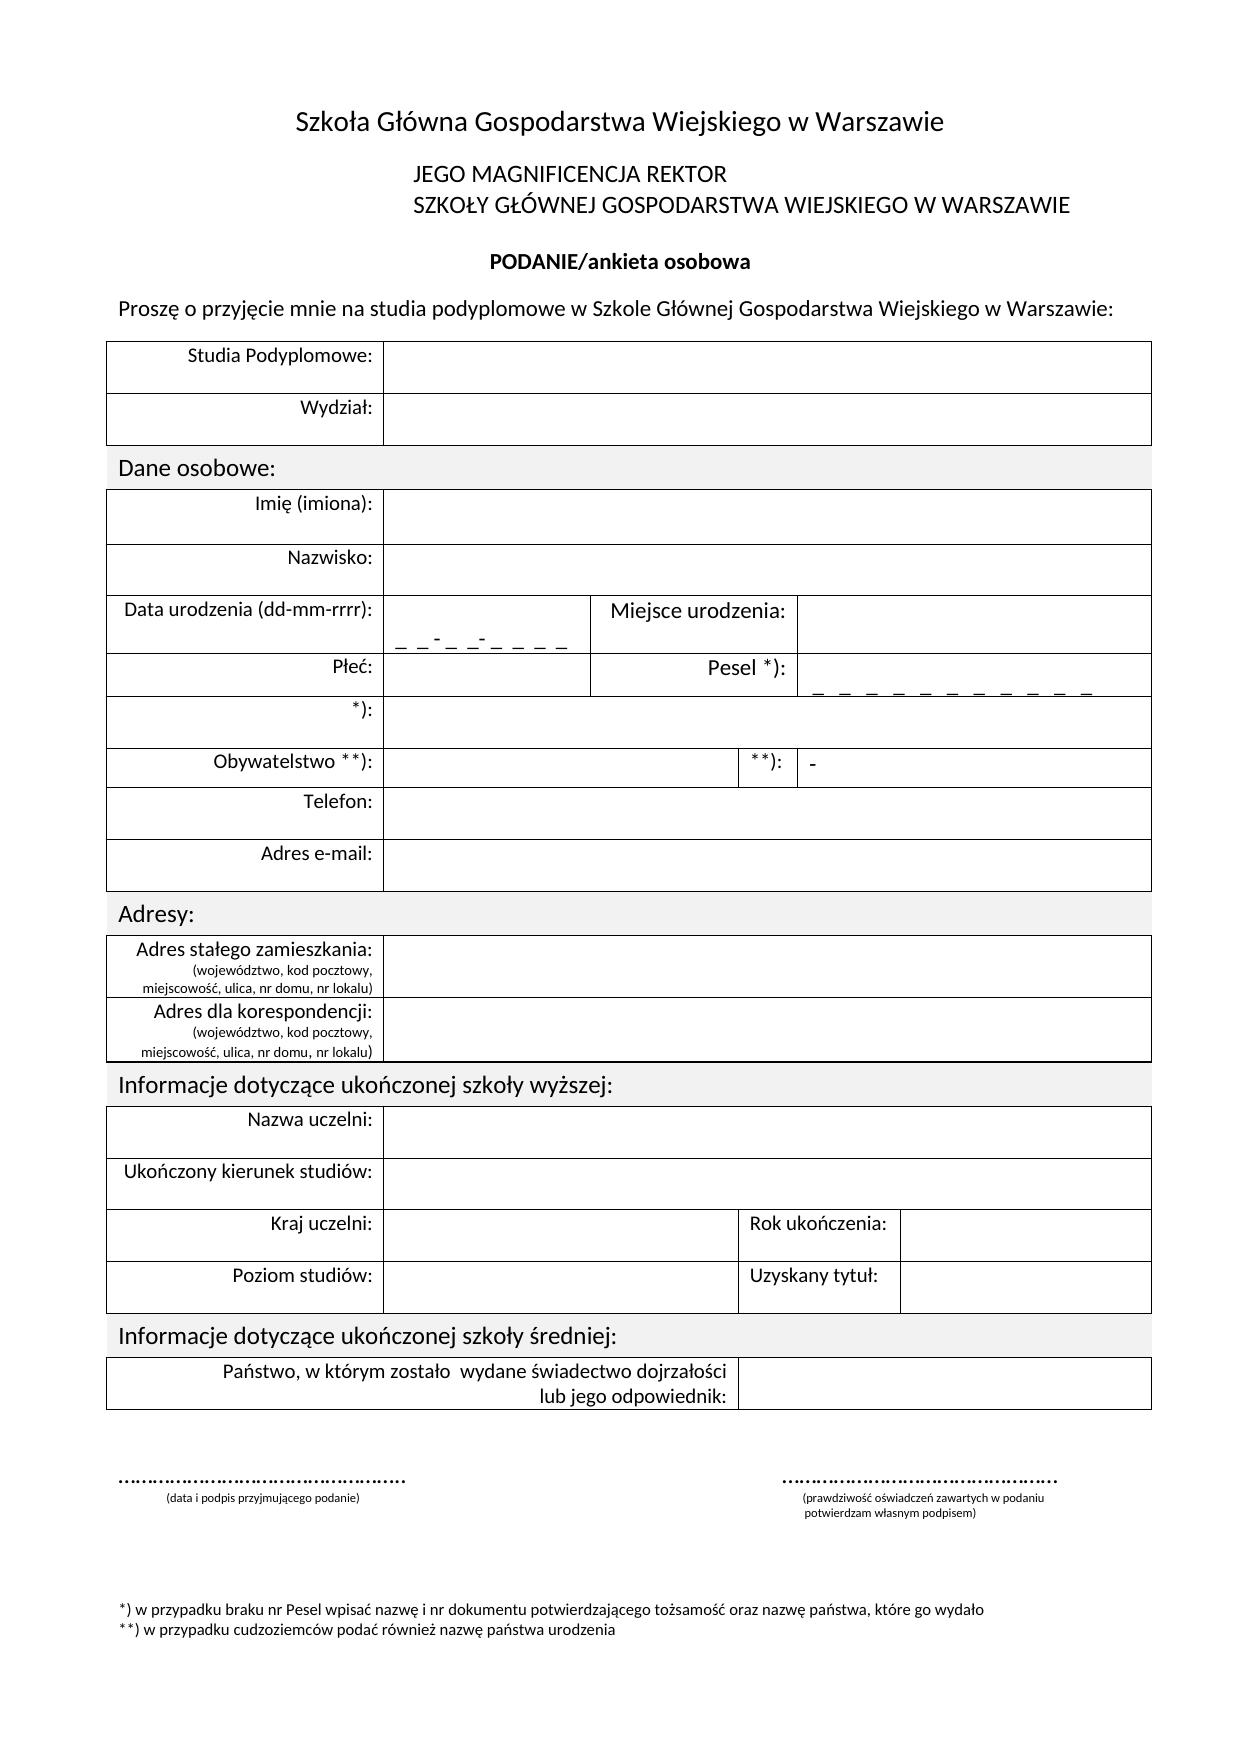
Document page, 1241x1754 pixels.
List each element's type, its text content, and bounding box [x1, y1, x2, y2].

table_cell [384, 1210, 738, 1261]
table_cell Ukończony kierunek studiów: [107, 1159, 383, 1209]
table_cell **): [739, 749, 797, 787]
text (data i podpis przyjmującego podanie) (prawdziwość oświadczeń zawartych w podaniu [118, 1490, 1122, 1505]
table_cell [384, 654, 590, 696]
table_cell Adres e-mail: [107, 840, 383, 891]
table_cell [901, 1262, 1151, 1313]
text Szkoła Główna Gospodarstwa Wiejskiego w Warszawie [118, 103, 1122, 139]
table_cell Imię (imiona): [107, 490, 383, 543]
table_cell [798, 596, 1151, 652]
table_cell Dane osobowe: [107, 446, 1152, 489]
table_cell Nazwa uczelni: [107, 1107, 383, 1157]
table_cell _ _ _ _ _ _ _ _ _ _ _ [798, 654, 1151, 696]
table_cell - [798, 749, 1151, 787]
table_cell Data urodzenia (dd-mm-rrrr): [107, 596, 383, 652]
table_cell [384, 1107, 1151, 1157]
table_cell [384, 490, 1151, 543]
table_cell Płeć: [107, 654, 383, 696]
table_cell Adres stałego zamieszkania: (województwo, kod pocztowy, miejscowość, ulica, nr domu, nr lokalu) [107, 936, 383, 997]
table_cell Adres dla korespondencji: (województwo, kod pocztowy, miejscowość, ulica, nr domu, nr lokalu) [107, 998, 383, 1061]
table_cell [384, 394, 1151, 445]
table_cell _ _ - _ _- _ _ _ _ [384, 596, 590, 652]
table_cell Uzyskany tytuł: [739, 1262, 900, 1313]
table_cell Państwo, w którym zostało wydane świadectwo dojrzałości lub jego odpowiednik: [107, 1358, 738, 1409]
table_cell [384, 749, 738, 787]
table_cell Nazwisko: [107, 545, 383, 595]
table_cell [739, 1358, 1151, 1409]
table_cell Kraj uczelni: [107, 1210, 383, 1261]
text SZKOŁY GŁÓWNEJ GOSPODARSTWA WIEJSKIEGO W WARSZAWIE [413, 189, 1122, 219]
table_cell Telefon: [107, 788, 383, 839]
table_cell [384, 697, 1151, 747]
table_cell Informacje dotyczące ukończonej szkoły wyższej: [107, 1063, 1152, 1106]
table_header Studia Podyplomowe: [107, 342, 383, 393]
text ………………………………………….. ………………………………………… [118, 1459, 1122, 1490]
table_cell [384, 545, 1151, 595]
table_cell Obywatelstwo **): [107, 749, 383, 787]
table_cell *): [107, 697, 383, 747]
table_cell [384, 840, 1151, 891]
text Proszę o przyjęcie mnie na studia podyplomowe w Szkole Głównej Gospodarstwa Wiejskiego w Warszawie: [118, 294, 1122, 322]
table_cell Miejsce urodzenia: [591, 596, 797, 652]
table_cell Informacje dotyczące ukończonej szkoły średniej: [107, 1314, 1152, 1357]
table_cell [384, 936, 1151, 997]
text PODANIE/ankieta osobowa [118, 247, 1122, 276]
table_cell [384, 998, 1151, 1061]
table_cell Rok ukończenia: [739, 1210, 900, 1261]
table_cell Adresy: [107, 892, 1152, 935]
table_cell [384, 788, 1151, 839]
table_cell [384, 1159, 1151, 1209]
table_cell Pesel *): [591, 654, 797, 696]
text potwierdzam własnym podpisem) [118, 1505, 1122, 1521]
table_cell Wydział: [107, 394, 383, 445]
table_cell [901, 1210, 1151, 1261]
text JEGO MAGNIFICENCJA REKTOR [413, 158, 1122, 189]
table_header [384, 342, 1151, 393]
table_cell [384, 1262, 738, 1313]
table_cell Poziom studiów: [107, 1262, 383, 1313]
